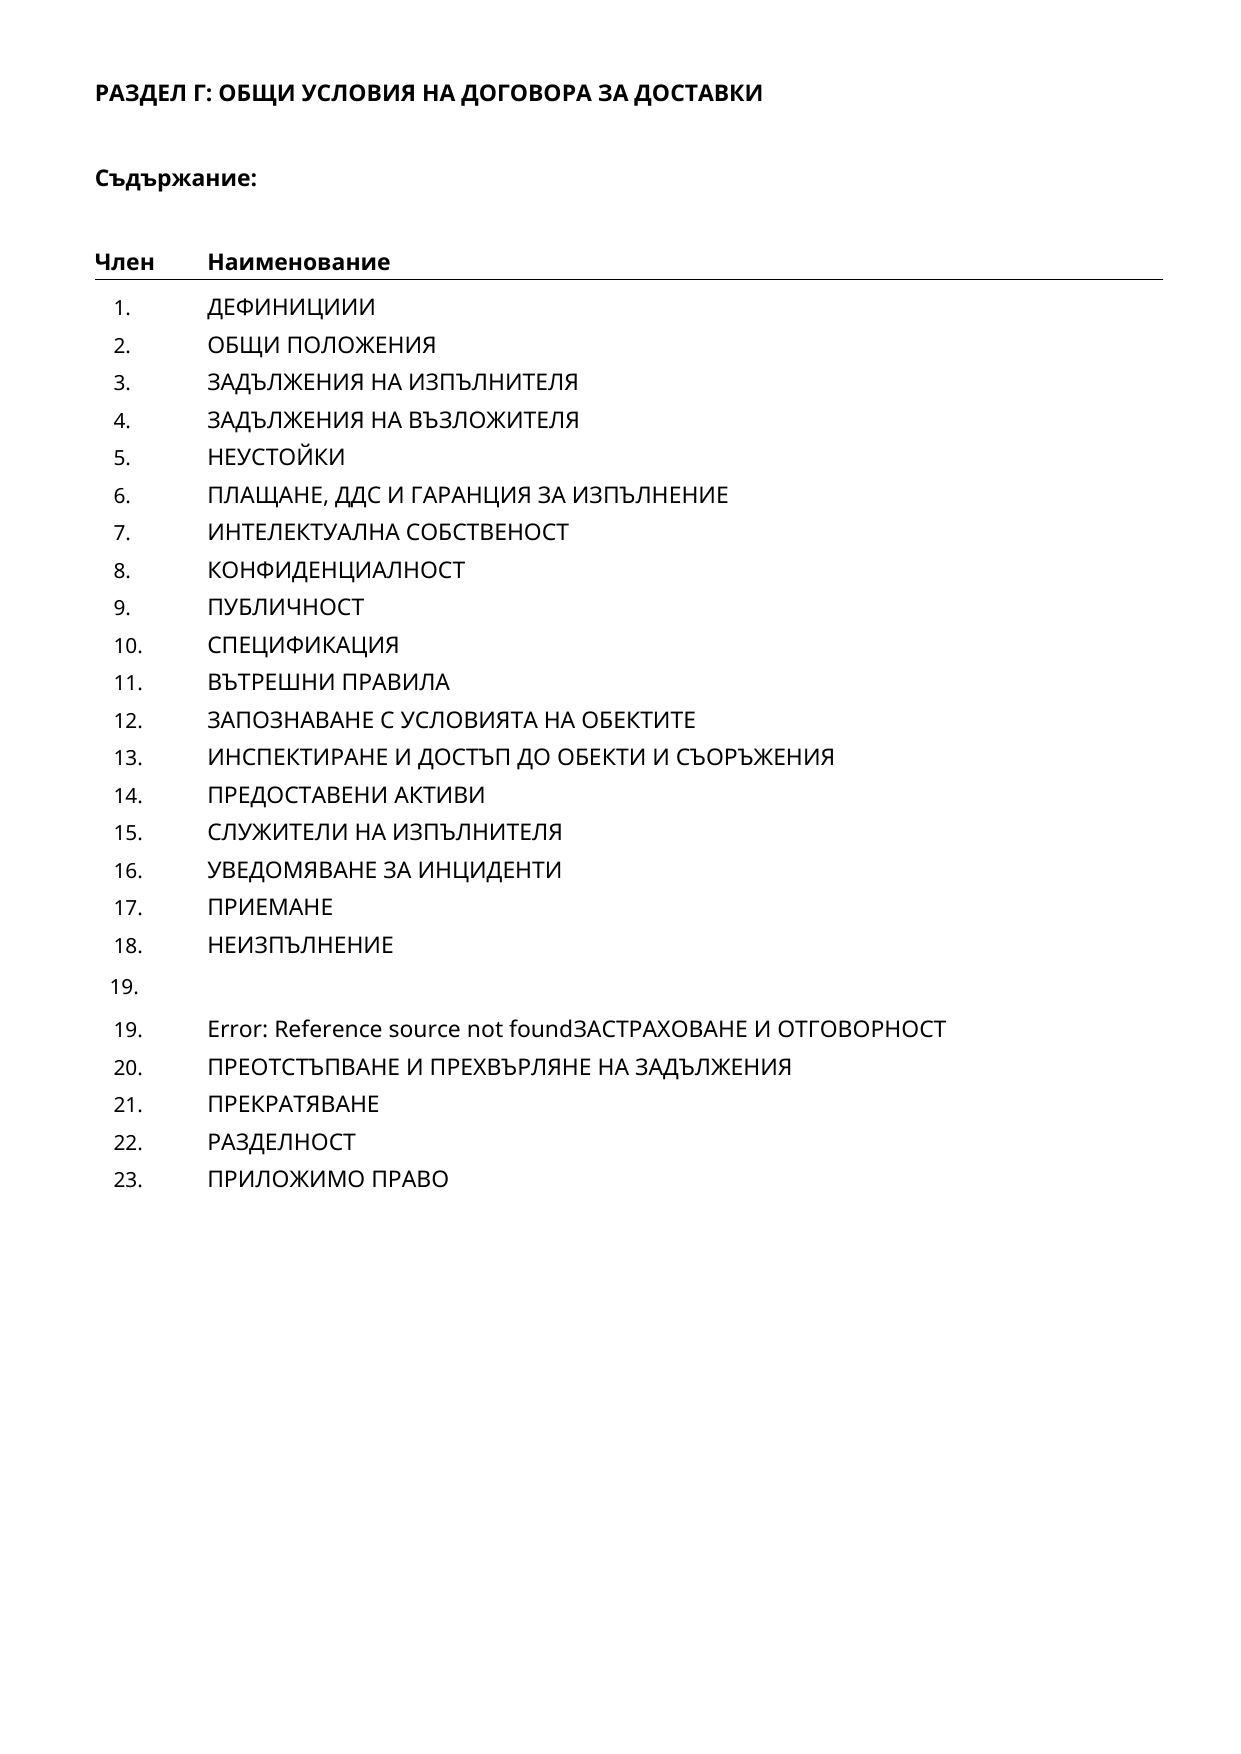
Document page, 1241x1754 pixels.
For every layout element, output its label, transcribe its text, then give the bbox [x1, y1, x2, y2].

list ПРИЕМАНЕ [113, 891, 1163, 922]
text РАЗДЕЛ Г: ОБЩИ УСЛОВИЯ НА ДОГОВОРА ЗА ДОСТАВКИ [94, 77, 1163, 108]
list СЛУЖИТЕЛИ НА ИЗПЪЛНИТЕЛЯ [113, 816, 1163, 847]
list ИНСПЕКТИРАНЕ И ДОСТЪП ДО ОБЕКТИ И СЪОРЪЖЕНИЯ [113, 741, 1163, 772]
list ПРЕОТСТЪПВАНЕ И ПРЕХВЪРЛЯНЕ НА ЗАДЪЛЖЕНИЯ [113, 1051, 1163, 1082]
list НЕУСТОЙКИ [113, 441, 1163, 472]
list ПРЕКРАТЯВАНЕ [113, 1088, 1163, 1119]
list РАЗДЕЛНОСТ [113, 1126, 1163, 1157]
list ПРЕДОСТАВЕНИ АКТИВИ [113, 779, 1163, 810]
list УВЕДОМЯВАНЕ ЗА ИНЦИДЕНТИ [113, 854, 1163, 885]
list ПЛАЩАНЕ, ДДС И ГАРАНЦИЯ ЗА ИЗПЪЛНЕНИЕ [113, 479, 1163, 510]
list ПУБЛИЧНОСТ [113, 591, 1163, 622]
list ЗАПОЗНАВАНЕ С УСЛОВИЯТА НА ОБЕКТИТЕ [113, 704, 1163, 735]
list ДЕФИНИЦИИИ [113, 291, 1163, 322]
list ПРЕОТСТЪПВАНЕ И ПРЕХВЪРЛЯНЕ НА ЗАДЪЛЖЕНИЯ [109, 972, 1163, 1001]
text Член Наименование [94, 246, 1163, 280]
list ЗАДЪЛЖЕНИЯ НА ВЪЗЛОЖИТЕЛЯ [113, 404, 1163, 435]
list СПЕЦИФИКАЦИЯ [113, 629, 1163, 660]
list ОБЩИ ПОЛОЖЕНИЯ [113, 329, 1163, 360]
list ВЪТРЕШНИ ПРАВИЛА [113, 666, 1163, 697]
list КОНФИДЕНЦИАЛНОСТ [113, 554, 1163, 585]
list ЗАДЪЛЖЕНИЯ НА ИЗПЪЛНИТЕЛЯ [113, 366, 1163, 397]
text Съдържание: [94, 161, 1163, 193]
list ИНТЕЛЕКТУАЛНА СОБСТВЕНОСТ [113, 516, 1163, 547]
list ПРИЛОЖИМО ПРАВО [113, 1163, 1163, 1194]
list НЕИЗПЪЛНЕНИЕ [113, 929, 1163, 960]
